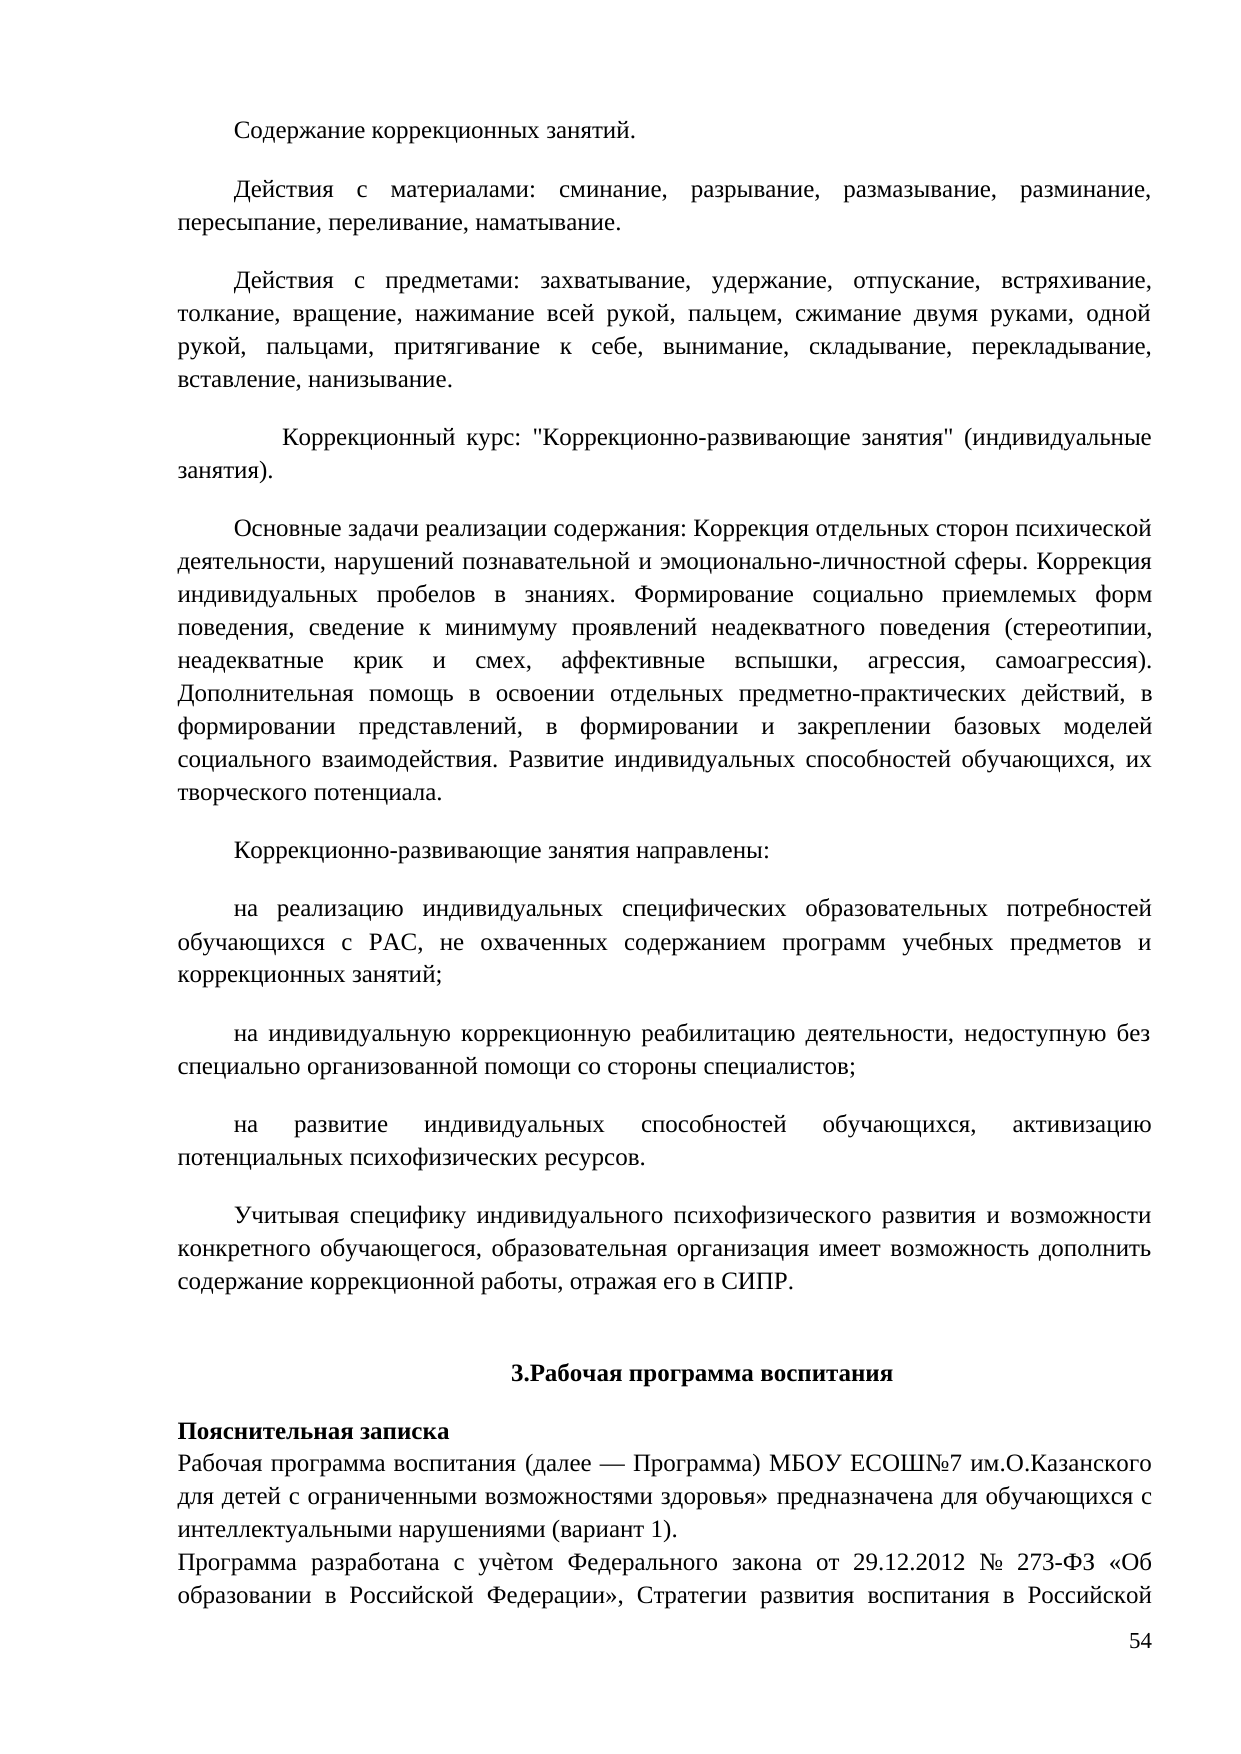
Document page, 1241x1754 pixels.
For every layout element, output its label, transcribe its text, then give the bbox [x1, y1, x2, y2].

text на индивидуальную коррекционную реабилитацию деятельности, недоступную без специально организованной помощи со стороны специалистов; [177, 1018, 1151, 1079]
text Рабочая программа воспитания (далее — Программа) МБОУ ЕСОШ№7 им.О.Казанского для детей с ограниченными возможностями здоровья» предназначена для обучающихся с интеллектуальными нарушениями (вариант 1). [177, 1448, 1152, 1543]
text Содержание коррекционных занятий. [233, 115, 1223, 144]
text Учитывая специфику индивидуального психофизического развития и возможности конкретного обучающегося, образовательная организация имеет возможность дополнить содержание коррекционной работы, отражая его в СИПР. [177, 1200, 1152, 1295]
text Основные задачи реализации содержания: Коррекция отдельных сторон психической деятельности, нарушений познавательной и эмоционально-личностной сферы. Коррекция индивидуальных пробелов в знаниях. Формирование социально приемлемых форм поведения, сведение к минимуму проявлений неадекватного поведения (стереотипии, неадекватные крик и смех, аффективные вспышки, агрессия, самоагрессия). Дополнительная помощь в освоении отдельных предметно-практических действий, в формировании представлений, в формировании и закреплении базовых моделей социального взаимодействия. Развитие индивидуальных способностей обучающихся, их творческого потенциала. [177, 513, 1152, 806]
subtitle 3.Рабочая программа воспитания [511, 1358, 1223, 1387]
text на развитие индивидуальных способностей обучающихся, активизацию потенциальных психофизических ресурсов. [177, 1109, 1151, 1171]
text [177, 1547, 1152, 1609]
text на реализацию индивидуальных специфических образовательных потребностей обучающихся с РАС, не охваченных содержанием программ учебных предметов и коррекционных занятий; [177, 893, 1152, 988]
list Коррекционный курс: "Коррекционно-развивающие занятия" (индивидуальные занятия). [177, 422, 1152, 484]
text Пояснительная записка [177, 1416, 1223, 1444]
text Коррекционно-развивающие занятия направлены: [233, 836, 1223, 864]
text Действия с материалами: сминание, разрывание, размазывание, разминание, пересыпание, переливание, наматывание. [177, 174, 1152, 236]
text Действия с предметами: захватывание, удержание, отпускание, встряхивание, толкание, вращение, нажимание всей рукой, пальцем, сжимание двумя руками, одной рукой, пальцами, притягивание к себе, вынимание, складывание, перекладывание, вставление, нанизывание. [177, 265, 1152, 393]
